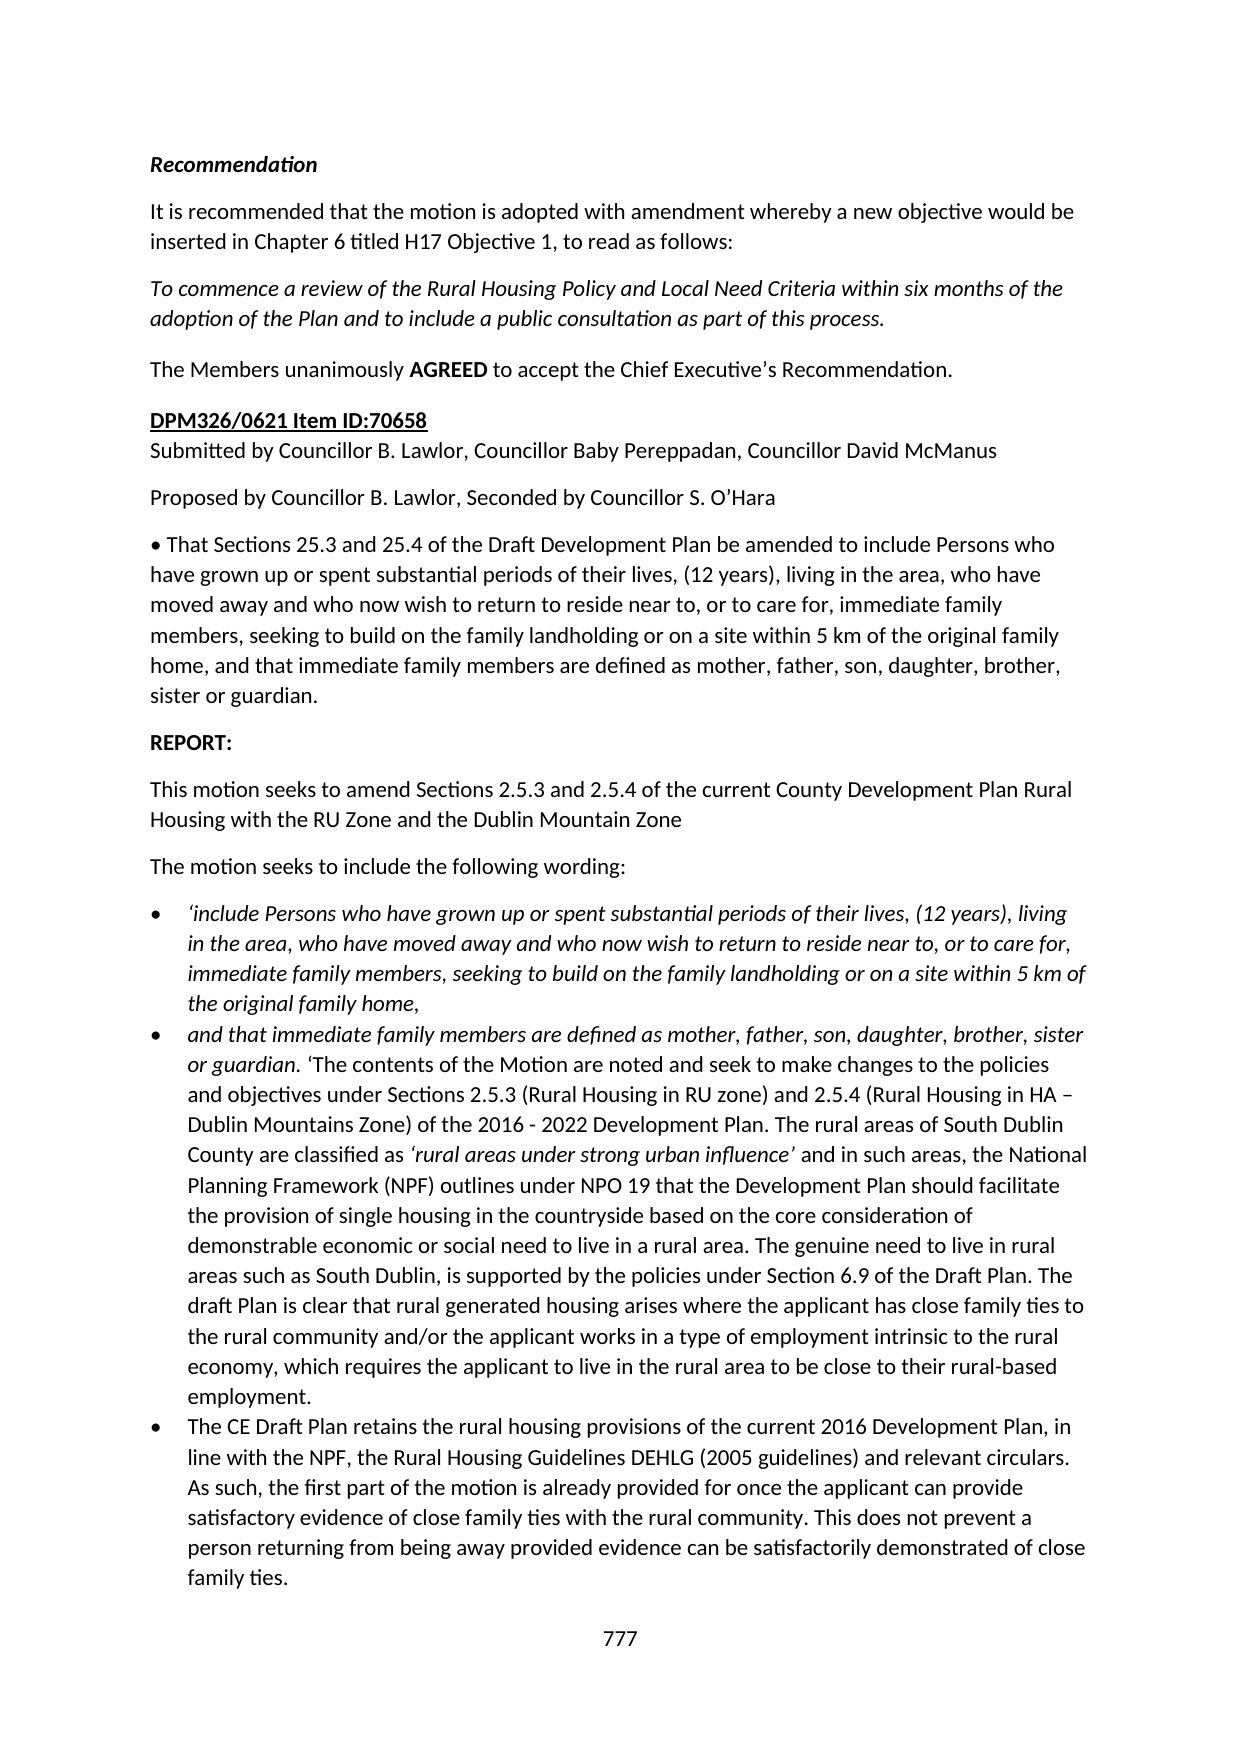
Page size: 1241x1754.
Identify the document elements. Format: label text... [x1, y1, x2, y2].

list and that immediate family members are defined as mother, father, son, daughter, brother, sister or guardian. ‘The contents of the Motion are noted and seek to make changes to the policies and objectives under Sections 2.5.3 (Rural Housing in RU zone) and 2.5.4 (Rural Housing in HA – Dublin Mountains Zone) of the 2016 - 2022 Development Plan. The rural areas of South Dublin County are classified as ‘rural areas under strong urban influence’ and in such areas, the National Planning Framework (NPF) outlines under NPO 19 that the Development Plan should facilitate the provision of single housing in the countryside based on the core consideration of demonstrable economic or social need to live in a rural area. The genuine need to live in rural areas such as South Dublin, is supported by the policies under Section 6.9 of the Draft Plan. The draft Plan is clear that rural generated housing arises where the applicant has close family ties to the rural community and/or the applicant works in a type of employment intrinsic to the rural economy, which requires the applicant to live in the rural area to be close to their rural-based employment. [150, 1020, 1090, 1410]
list The CE Draft Plan retains the rural housing provisions of the current 2016 Development Plan, in line with the NPF, the Rural Housing Guidelines DEHLG (2005 guidelines) and relevant circulars. As such, the first part of the motion is already provided for once the applicant can provide satisfactory evidence of close family ties with the rural community. This does not prevent a person returning from being away provided evidence can be satisfactorily demonstrated of close family ties. [150, 1412, 1090, 1592]
text REPORT: [150, 728, 1090, 756]
list ‘include Persons who have grown up or spent substantial periods of their lives, (12 years), living in the area, who have moved away and who now wish to return to reside near to, or to care for, immediate family members, seeking to build on the family landholding or on a site within 5 km of the original family home, [150, 899, 1090, 1018]
text This motion seeks to amend Sections 2.5.3 and 2.5.4 of the current County Development Plan Rural Housing with the RU Zone and the Dublin Mountain Zone [150, 775, 1090, 833]
text To commence a review of the Rural Housing Policy and Local Need Criteria within six months of the adoption of the Plan and to include a public consultation as part of this process. [150, 274, 1090, 332]
text Proposed by Councillor B. Lawlor, Seconded by Councillor S. O’Hara [150, 483, 1090, 511]
text Submitted by Councillor B. Lawlor, Councillor Baby Pereppadan, Councillor David McManus [150, 436, 1090, 464]
text It is recommended that the motion is adopted with amendment whereby a new objective would be inserted in Chapter 6 titled H17 Objective 1, to read as follows: [150, 197, 1090, 255]
text • That Sections 25.3 and 25.4 of the Draft Development Plan be amended to include Persons who have grown up or spent substantial periods of their lives, (12 years), living in the area, who have moved away and who now wish to return to reside near to, or to care for, immediate family members, seeking to build on the family landholding or on a site within 5 km of the original family home, and that immediate family members are defined as mother, father, son, daughter, brother, sister or guardian. [150, 530, 1090, 709]
text The motion seeks to include the following wording: [150, 852, 1090, 880]
text The Members unanimously AGREED to accept the Chief Executive’s Recommendation. [150, 355, 1090, 383]
text Recommendation [150, 150, 1090, 178]
text DPM326/0621 Item ID:70658 [150, 406, 1090, 434]
